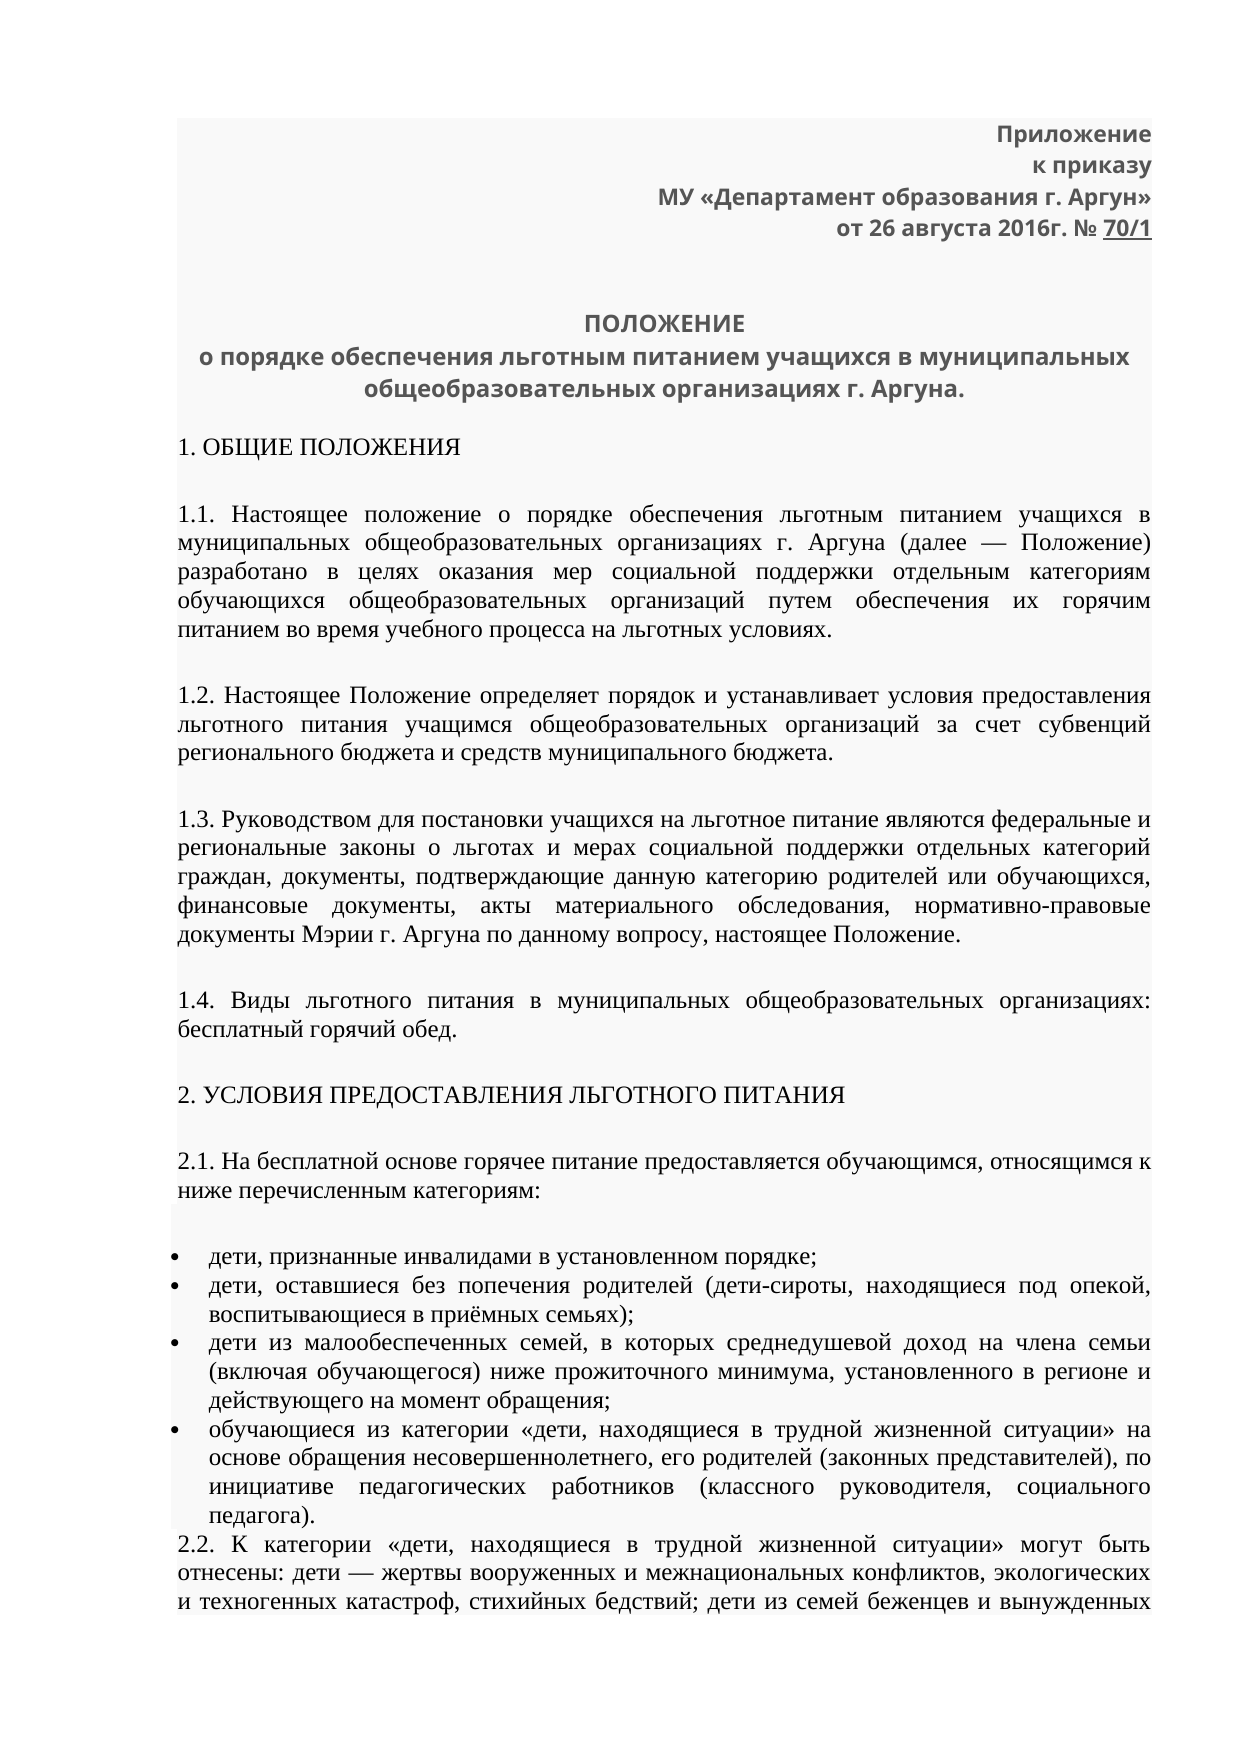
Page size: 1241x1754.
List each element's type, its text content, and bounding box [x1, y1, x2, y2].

text 1.3. Руководством для постановки учащихся на льготное питание являются федеральные и региональные законы о льготах и мерах социальной поддержки отдельных категорий граждан, документы, подтверждающие данную категорию родителей или обучающихся, финансовые документы, акты материального обследования, нормативно-правовые документы Мэрии г. Аргуна по данному вопросу, настоящее Положение. [177, 804, 1152, 947]
text 1.4. Виды льготного питания в муниципальных общеобразовательных организациях: бесплатный горячий обед. [177, 985, 1152, 1042]
list дети, оставшиеся без попечения родителей (дети-сироты, находящиеся под опекой, воспитывающиеся в приёмных семьях); [171, 1270, 1152, 1327]
text к приказу [177, 149, 1152, 181]
list дети, признанные инвалидами в установленном порядке; [171, 1241, 1152, 1270]
text о порядке обеспечения льготным питанием учащихся в муниципальных общеобразовательных организациях г. Аргуна. [177, 339, 1152, 405]
text МУ «Департамент образования г. Аргун» [177, 181, 1152, 212]
text ПОЛОЖЕНИЕ [177, 307, 1152, 339]
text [177, 1529, 1152, 1615]
text 1.1. Настоящее положение о порядке обеспечения льготным питанием учащихся в муниципальных общеобразовательных организациях г. Аргуна (далее — Положение) разработано в целях оказания мер социальной поддержки отдельным категориям обучающихся общеобразовательных организаций путем обеспечения их горячим питанием во время учебного процесса на льготных условиях. [177, 499, 1152, 642]
text 1.2. Настоящее Положение определяет порядок и устанавливает условия предоставления льготного питания учащимся общеобразовательных организаций за счет субвенций регионального бюджета и средств муниципального бюджета. [177, 680, 1152, 766]
list обучающиеся из категории «дети, находящиеся в трудной жизненной ситуации» на основе обращения несовершеннолетнего, его родителей (законных представителей), по инициативе педагогических работников (классного руководителя, социального педагога). [171, 1414, 1152, 1529]
text 1. ОБЩИЕ ПОЛОЖЕНИЯ [177, 432, 1152, 461]
list дети из малообеспеченных семей, в которых среднедушевой доход на члена семьи (включая обучающегося) ниже прожиточного минимума, установленного в регионе и действующего на момент обращения; [171, 1327, 1152, 1414]
text 2.1. На бесплатной основе горячее питание предоставляется обучающимся, относящимся к ниже перечисленным категориям: [177, 1146, 1152, 1204]
text 2. УСЛОВИЯ ПРЕДОСТАВЛЕНИЯ ЛЬГОТНОГО ПИТАНИЯ [177, 1080, 1152, 1109]
text от 26 августа 2016г. № 70/1 [177, 212, 1152, 243]
text Приложение [177, 118, 1152, 149]
